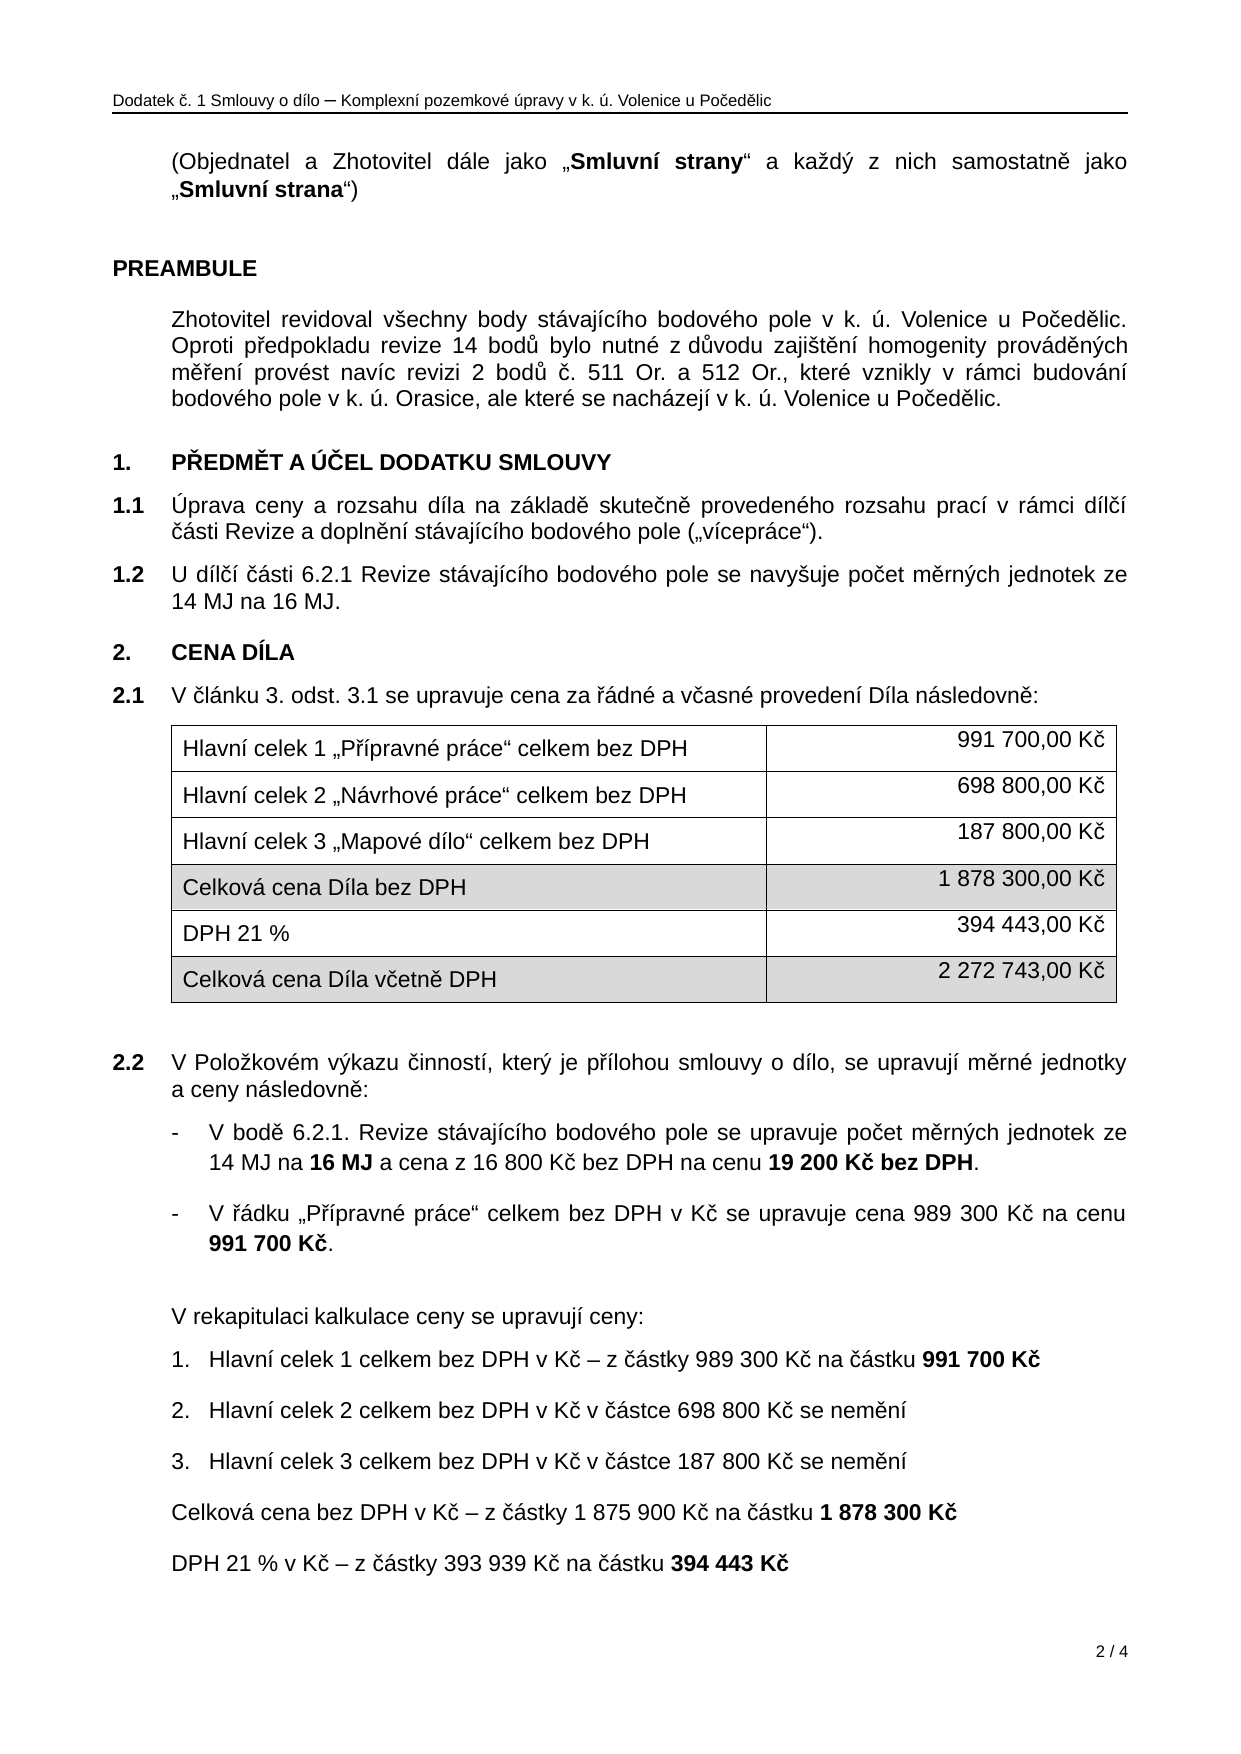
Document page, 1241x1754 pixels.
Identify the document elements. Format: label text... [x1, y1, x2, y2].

text Úprava ceny a rozsahu díla na základě skutečně provedeného rozsahu prací v rámci dílčí části Revize a doplnění stávajícího bodového pole („vícepráce“). [112, 492, 1128, 544]
list Hlavní celek 2 celkem bez DPH v Kč v částce 698 800 Kč se nemění [171, 1397, 1128, 1423]
table_cell Celková cena Díla bez DPH [172, 865, 766, 909]
table_cell DPH 21 % [172, 911, 766, 956]
list Zhotovitel revidoval všechny body stávajícího bodového pole v k. ú. Volenice u Počedělic. Oproti předpokladu revize 14 bodů bylo nutné z důvodu zajištění homogenity prováděných měření provést navíc revizi 2 bodů č. 511 Or. a 512 Or., které vznikly v rámci budování bodového pole v k. ú. Orasice, ale které se nacházejí v k. ú. Volenice u Počedělic. [171, 306, 1128, 411]
text U dílčí části 6.2.1 Revize stávajícího bodového pole se navyšuje počet měrných jednotek ze 14 MJ na 16 MJ. [112, 561, 1128, 614]
table_cell Hlavní celek 3 „Mapové dílo“ celkem bez DPH [172, 818, 766, 863]
list Hlavní celek 3 celkem bez DPH v Kč v částce 187 800 Kč se nemění [171, 1448, 1128, 1474]
table_cell 698 800,00 Kč [767, 772, 1116, 817]
list V rekapitulaci kalkulace ceny se upravují ceny: [171, 1303, 1128, 1329]
text V Položkovém výkazu činností, který je přílohou smlouvy o dílo, se upravují měrné jednotky a ceny následovně: [112, 1049, 1128, 1102]
list V bodě 6.2.1. Revize stávajícího bodového pole se upravuje počet měrných jednotek ze 14 MJ na 16 MJ a cena z 16 800 Kč bez DPH na cenu 19 200 Kč bez DPH. [171, 1119, 1128, 1175]
text DPH 21 % v Kč – z částky 393 939 Kč na částku 394 443 Kč [171, 1550, 1128, 1576]
text (Objednatel a Zhotovitel dále jako „Smluvní strany“ a každý z nich samostatně jako „Smluvní strana“) [171, 148, 1128, 202]
text Předmět a účel dodatku smlouvy [112, 449, 1128, 475]
text V článku 3. odst. 3.1 se upravuje cena za řádné a včasné provedení Díla následovně: [112, 682, 1128, 708]
table_cell 1 878 300,00 Kč [767, 865, 1116, 909]
text Cena díla [112, 639, 1128, 665]
table_cell 394 443,00 Kč [767, 911, 1116, 956]
list Hlavní celek 1 celkem bez DPH v Kč – z částky 989 300 Kč na částku 991 700 Kč [171, 1346, 1128, 1372]
table_cell Celková cena Díla včetně DPH [172, 957, 766, 1002]
table_cell Hlavní celek 2 „Návrhové práce“ celkem bez DPH [172, 772, 766, 817]
text Celková cena bez DPH v Kč – z částky 1 875 900 Kč na částku 1 878 300 Kč [171, 1499, 1128, 1525]
table_cell 2 272 743,00 Kč [767, 957, 1116, 1002]
table_cell 187 800,00 Kč [767, 818, 1116, 863]
table_header Hlavní celek 1 „Přípravné práce“ celkem bez DPH [172, 726, 766, 771]
subtitle Preambule [112, 254, 1128, 281]
table_header 991 700,00 Kč [767, 726, 1116, 771]
list V řádku „Přípravné práce“ celkem bez DPH v Kč se upravuje cena 989 300 Kč na cenu 991 700 Kč. [171, 1200, 1128, 1257]
